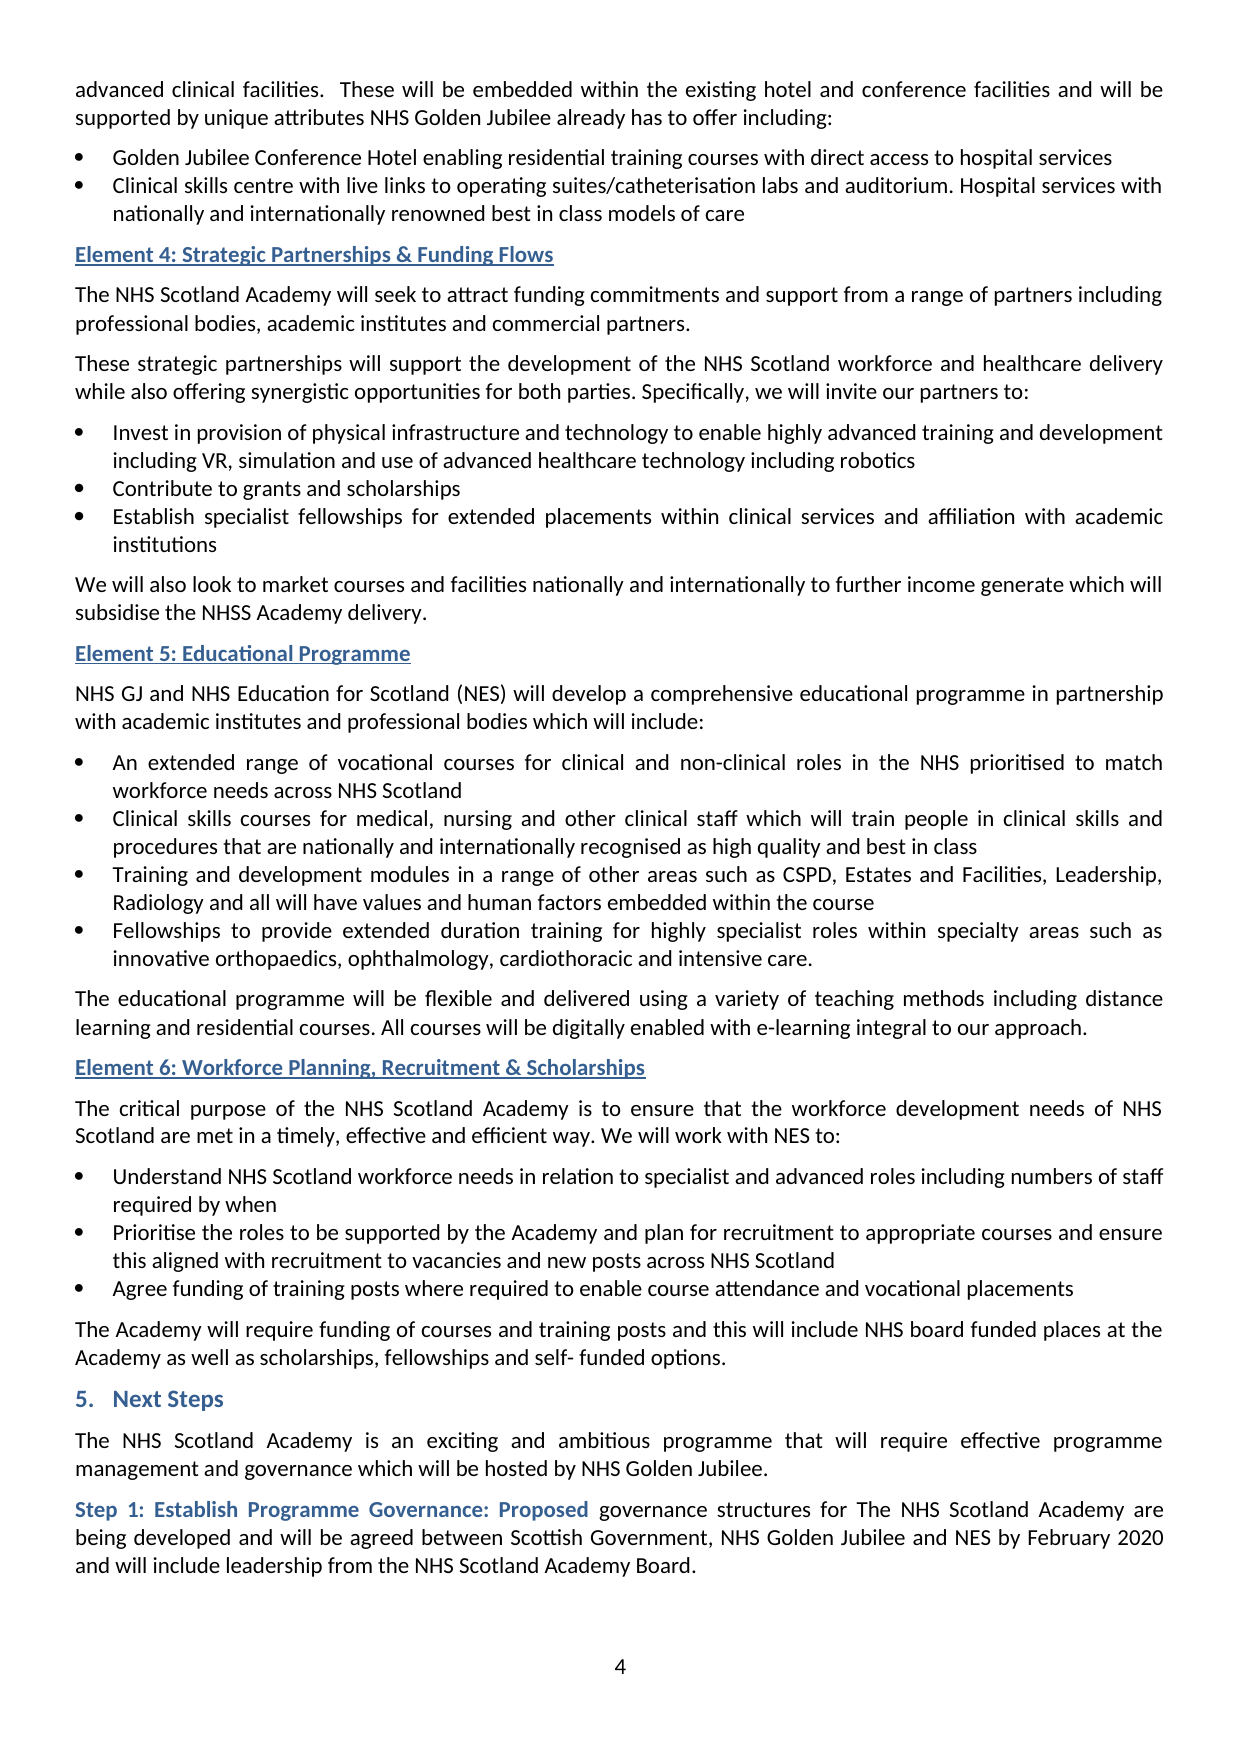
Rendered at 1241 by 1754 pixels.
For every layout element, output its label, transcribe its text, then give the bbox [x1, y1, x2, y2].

list Contribute to grants and scholarships [75, 474, 1165, 502]
list Golden Jubilee Conference Hotel enabling residential training courses with direct access to hospital services [75, 143, 1165, 172]
text The NHS Scotland Academy will seek to attract funding commitments and support from a range of partners including professional bodies, academic institutes and commercial partners. [75, 281, 1165, 337]
text These strategic partnerships will support the development of the NHS Scotland workforce and healthcare delivery while also offering synergistic opportunities for both parties. Specifically, we will invite our partners to: [75, 349, 1165, 405]
list Fellowships to provide extended duration training for highly specialist roles within specialty areas such as innovative orthopaedics, ophthalmology, cardiothoracic and intensive care. [75, 916, 1165, 972]
text Element 6: Workforce Planning, Recruitment & Scholarships [75, 1053, 1165, 1081]
list Agree funding of training posts where required to enable course attendance and vocational placements [75, 1274, 1165, 1302]
text The critical purpose of the NHS Scotland Academy is to ensure that the workforce development needs of NHS Scotland are met in a timely, effective and efficient way. We will work with NES to: [75, 1094, 1165, 1150]
text Element 4: Strategic Partnerships & Funding Flows [75, 240, 1165, 268]
list Invest in provision of physical infrastructure and technology to enable highly advanced training and development including VR, simulation and use of advanced healthcare technology including robotics [75, 418, 1165, 474]
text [75, 75, 1165, 131]
list Prioritise the roles to be supported by the Academy and plan for recruitment to appropriate courses and ensure this aligned with recruitment to vacancies and new posts across NHS Scotland [75, 1218, 1165, 1274]
text The NHS Scotland Academy is an exciting and ambitious programme that will require effective programme management and governance which will be hosted by NHS Golden Jubilee. [75, 1426, 1165, 1482]
subtitle Next Steps [75, 1383, 1165, 1414]
text Element 5: Educational Programme [75, 639, 1165, 667]
list Clinical skills courses for medical, nursing and other clinical staff which will train people in clinical skills and procedures that are nationally and internationally recognised as high quality and best in class [75, 804, 1165, 860]
list Understand NHS Scotland workforce needs in relation to specialist and advanced roles including numbers of staff required by when [75, 1162, 1165, 1218]
list Clinical skills centre with live links to operating suites/catheterisation labs and auditorium. Hospital services with nationally and internationally renowned best in class models of care [75, 172, 1165, 228]
text NHS GJ and NHS Education for Scotland (NES) will develop a comprehensive educational programme in partnership with academic institutes and professional bodies which will include: [75, 679, 1165, 735]
list An extended range of vocational courses for clinical and non-clinical roles in the NHS prioritised to match workforce needs across NHS Scotland [75, 748, 1165, 804]
text We will also look to market courses and facilities nationally and internationally to further income generate which will subsidise the NHSS Academy delivery. [75, 570, 1165, 626]
text The educational programme will be flexible and delivered using a variety of teaching methods including distance learning and residential courses. All courses will be digitally enabled with e-learning integral to our approach. [75, 984, 1165, 1041]
list Training and development modules in a range of other areas such as CSPD, Estates and Facilities, Leadership, Radiology and all will have values and human factors embedded within the course [75, 860, 1165, 916]
list Establish specialist fellowships for extended placements within clinical services and affiliation with academic institutions [75, 502, 1165, 558]
text The Academy will require funding of courses and training posts and this will include NHS board funded places at the Academy as well as scholarships, fellowships and self- funded options. [75, 1315, 1165, 1371]
text Step 1: Establish Programme Governance: Proposed governance structures for The NHS Scotland Academy are being developed and will be agreed between Scottish Government, NHS Golden Jubilee and NES by February 2020 and will include leadership from the NHS Scotland Academy Board. [75, 1495, 1165, 1579]
